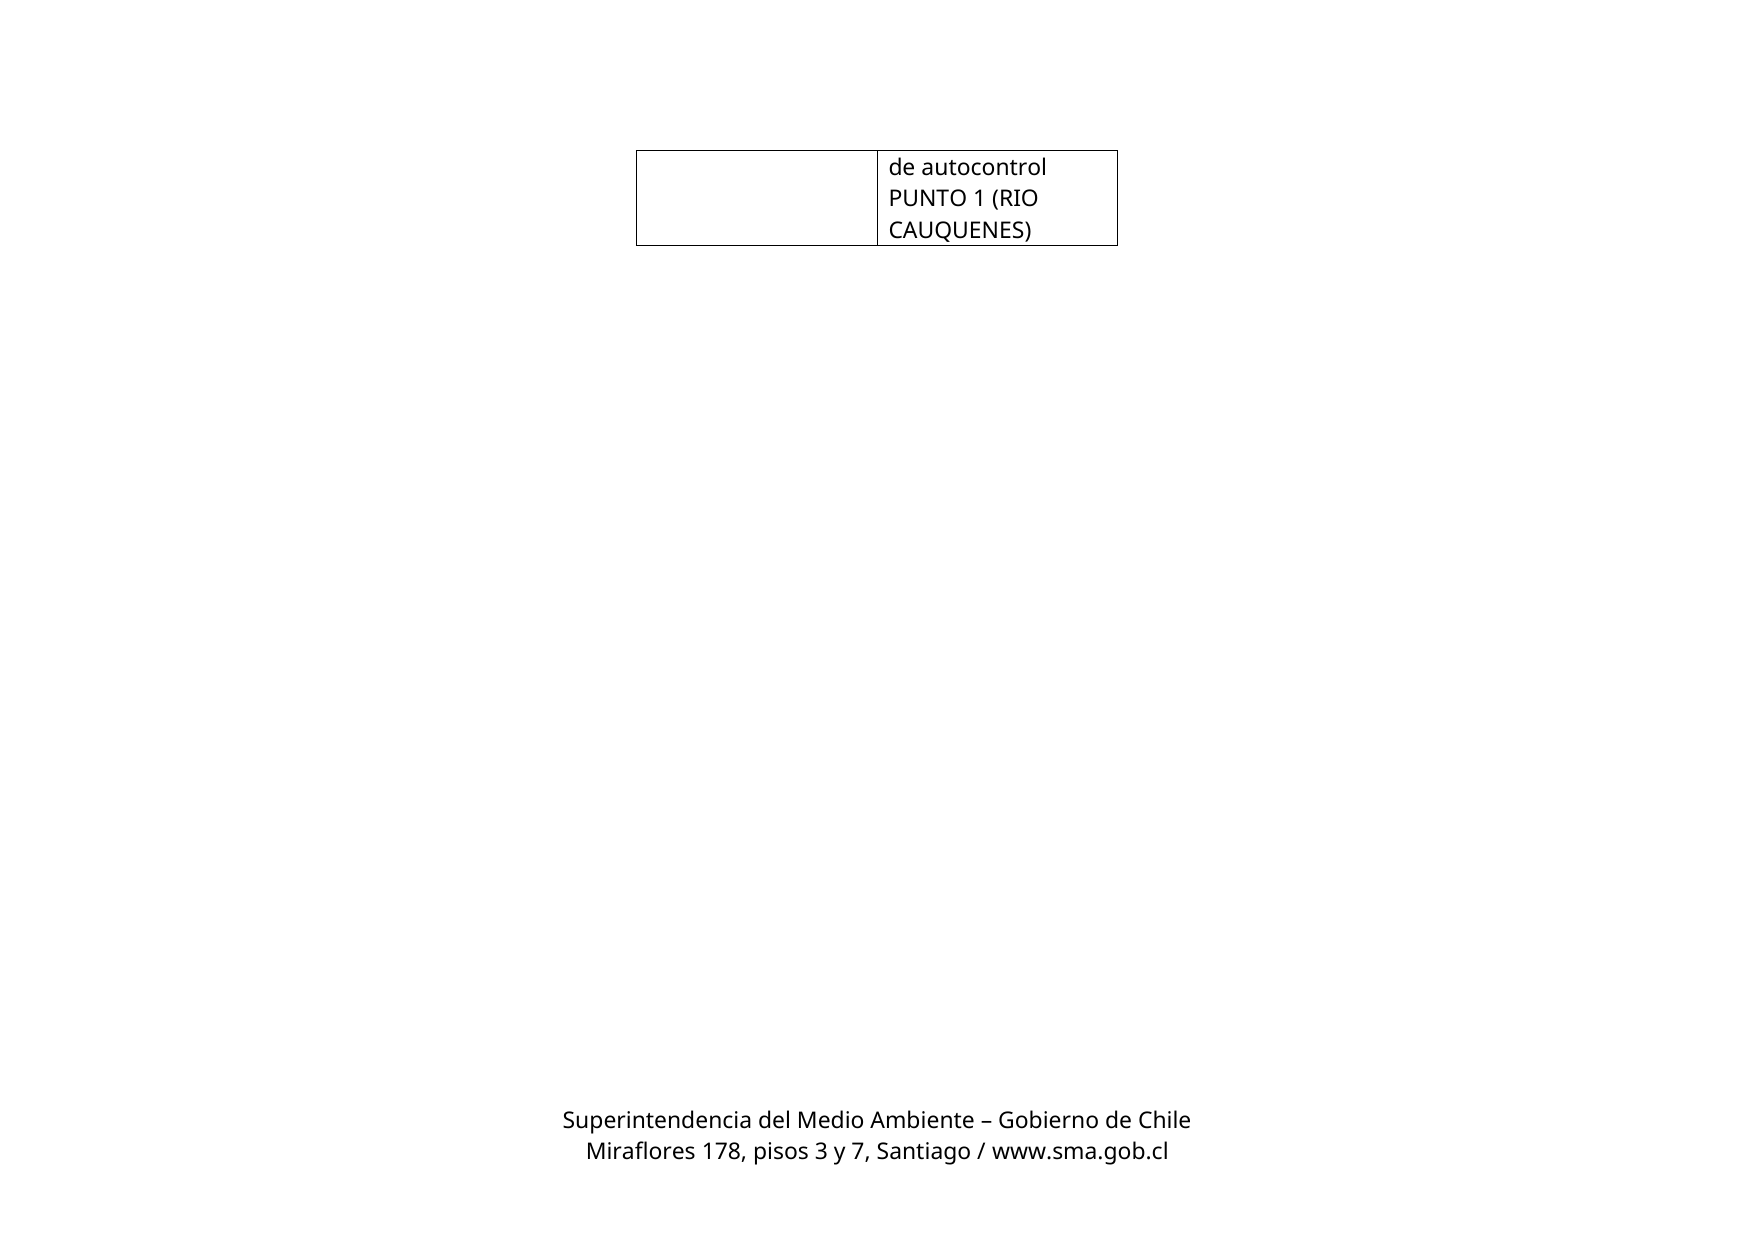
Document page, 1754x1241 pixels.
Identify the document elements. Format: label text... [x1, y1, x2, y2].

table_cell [878, 151, 1117, 245]
table_cell 1 [637, 151, 877, 245]
